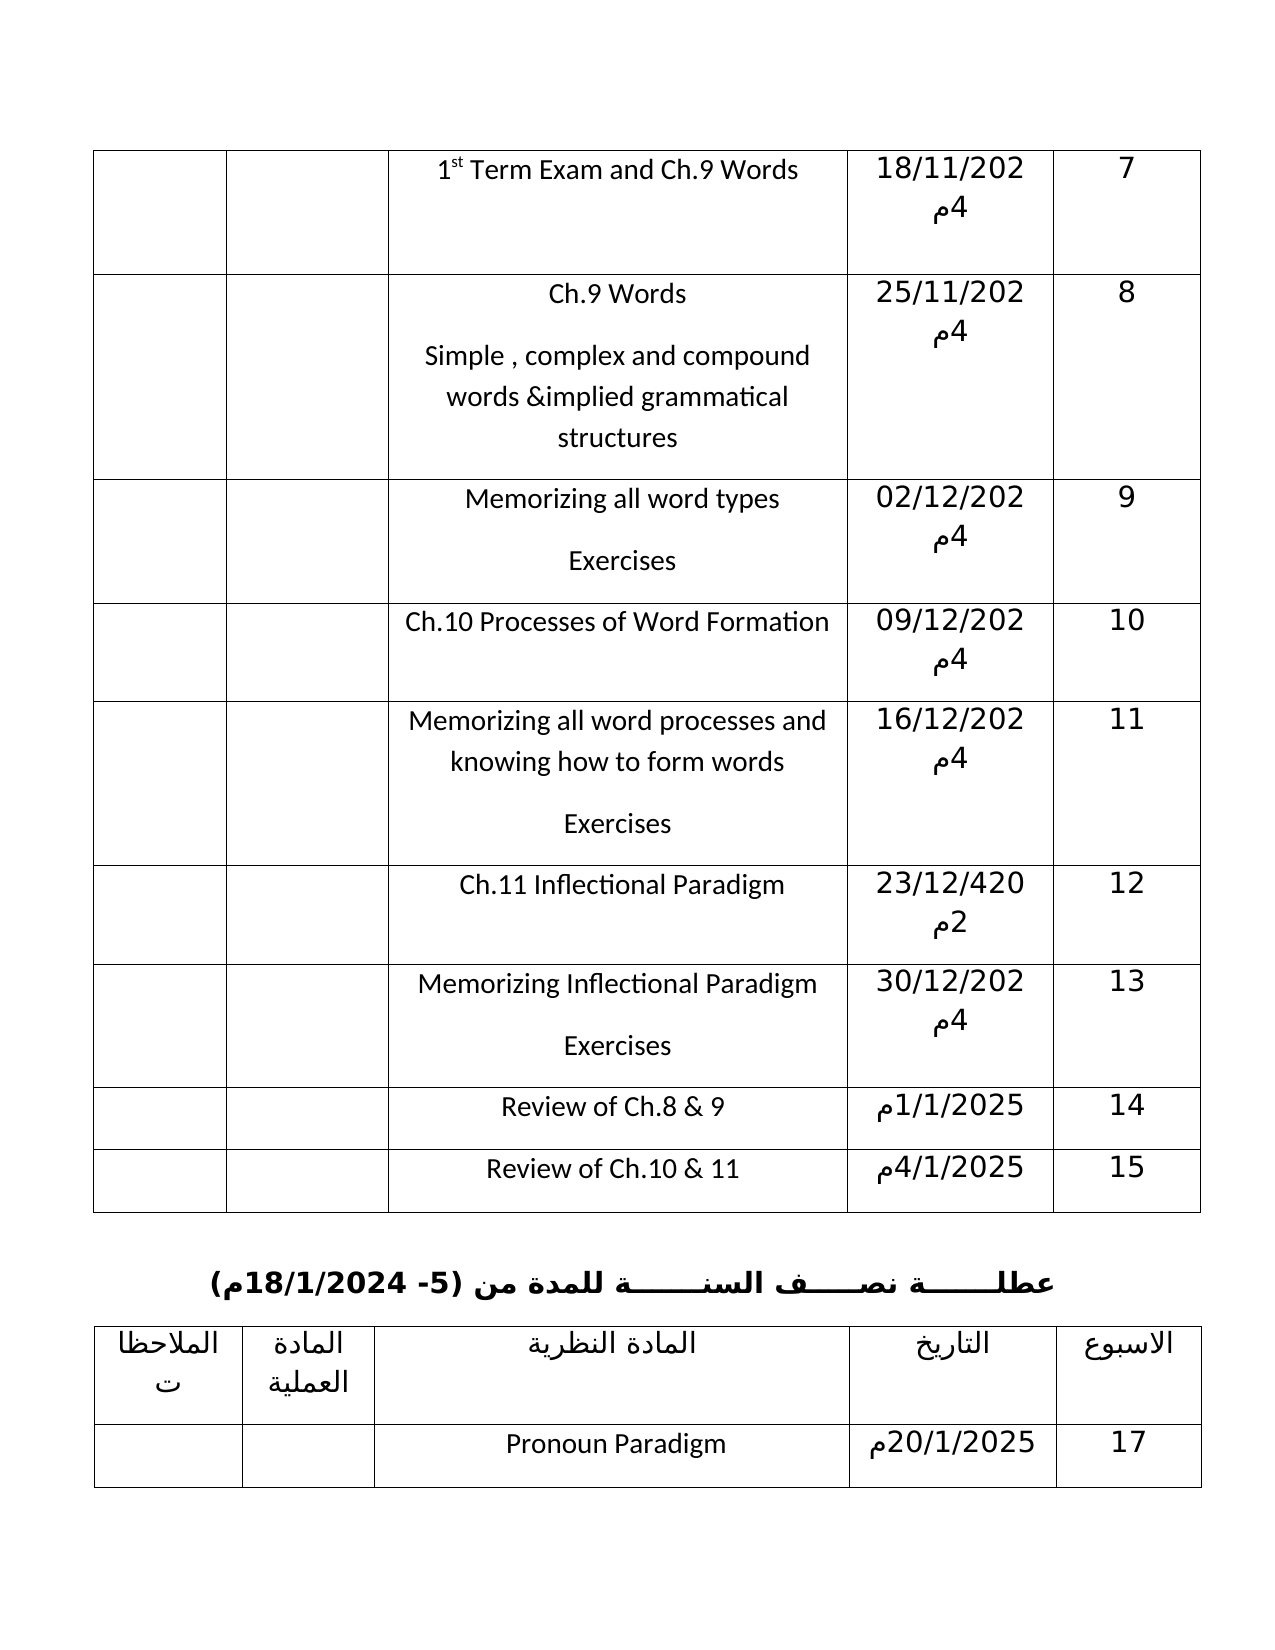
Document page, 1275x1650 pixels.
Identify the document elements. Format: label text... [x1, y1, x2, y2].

table_header المادة النظرية [375, 1327, 849, 1424]
table_cell 15 [1054, 1150, 1200, 1212]
table_cell [94, 1150, 226, 1212]
table_header الملاحظات [95, 1327, 242, 1424]
table_cell [94, 275, 226, 479]
table_cell 02/12/2024م [848, 480, 1053, 602]
table_cell 25/11/2024م [848, 275, 1053, 479]
table_cell 30/12/2024م [848, 965, 1053, 1087]
table_cell [94, 965, 226, 1087]
table_cell Review of Ch.10 & 11 [389, 1150, 847, 1212]
table_cell [243, 1425, 374, 1487]
table_cell [227, 965, 388, 1087]
table_cell [95, 1425, 242, 1487]
table_cell 12 [1054, 866, 1200, 964]
table_cell 10 [1054, 604, 1200, 701]
table_cell [227, 480, 388, 602]
table_header التاريخ [850, 1327, 1056, 1424]
table_cell 8 [1054, 275, 1200, 479]
table_cell [94, 480, 226, 602]
table_cell [227, 1088, 388, 1149]
table_cell Memorizing Inflectional Paradigm Exercises [389, 965, 847, 1087]
table_cell [94, 866, 226, 964]
table_cell [94, 1088, 226, 1149]
table_cell 9 [1054, 480, 1200, 602]
text عطلـــــــة نصـــــف السنـــــــة للمدة من (5- 18/1/2024م) [150, 1266, 1125, 1300]
table_cell 09/12/2024م [848, 604, 1053, 701]
table_cell 1st Term Exam and Ch.9 Words [389, 151, 847, 274]
table_cell [227, 151, 388, 274]
table_cell [227, 702, 388, 865]
table_cell 4/1/2025م [848, 1150, 1053, 1212]
table_cell Review of Ch.8 & 9 [389, 1088, 847, 1149]
table_cell 20/1/2025م [850, 1425, 1056, 1487]
table_cell 17 [1057, 1425, 1201, 1487]
table_cell 18/11/2024م [848, 151, 1053, 274]
table_cell 23/12/4202م [848, 866, 1053, 964]
table_header المادة العملية [243, 1327, 374, 1424]
table_cell [94, 604, 226, 701]
table_cell 11 [1054, 702, 1200, 865]
table_cell [227, 866, 388, 964]
table_cell [94, 702, 226, 865]
table_cell Ch.9 Words Simple , complex and compound words &implied grammatical structures [389, 275, 847, 479]
table_cell Pronoun Paradigm [375, 1425, 849, 1487]
table_cell Memorizing all word types Exercises [389, 480, 847, 602]
table_cell [227, 604, 388, 701]
table_header الاسبوع [1057, 1327, 1201, 1424]
table_cell Ch.10 Processes of Word Formation [389, 604, 847, 701]
table_cell 14 [1054, 1088, 1200, 1149]
table_cell [94, 151, 226, 274]
table_cell 7 [1054, 151, 1200, 274]
table_cell Ch.11 Inflectional Paradigm [389, 866, 847, 964]
table_cell [227, 1150, 388, 1212]
table_cell 1/1/2025م [848, 1088, 1053, 1149]
table_cell 16/12/2024م [848, 702, 1053, 865]
table_cell Memorizing all word processes and knowing how to form words Exercises [389, 702, 847, 865]
table_cell [227, 275, 388, 479]
table_cell 13 [1054, 965, 1200, 1087]
